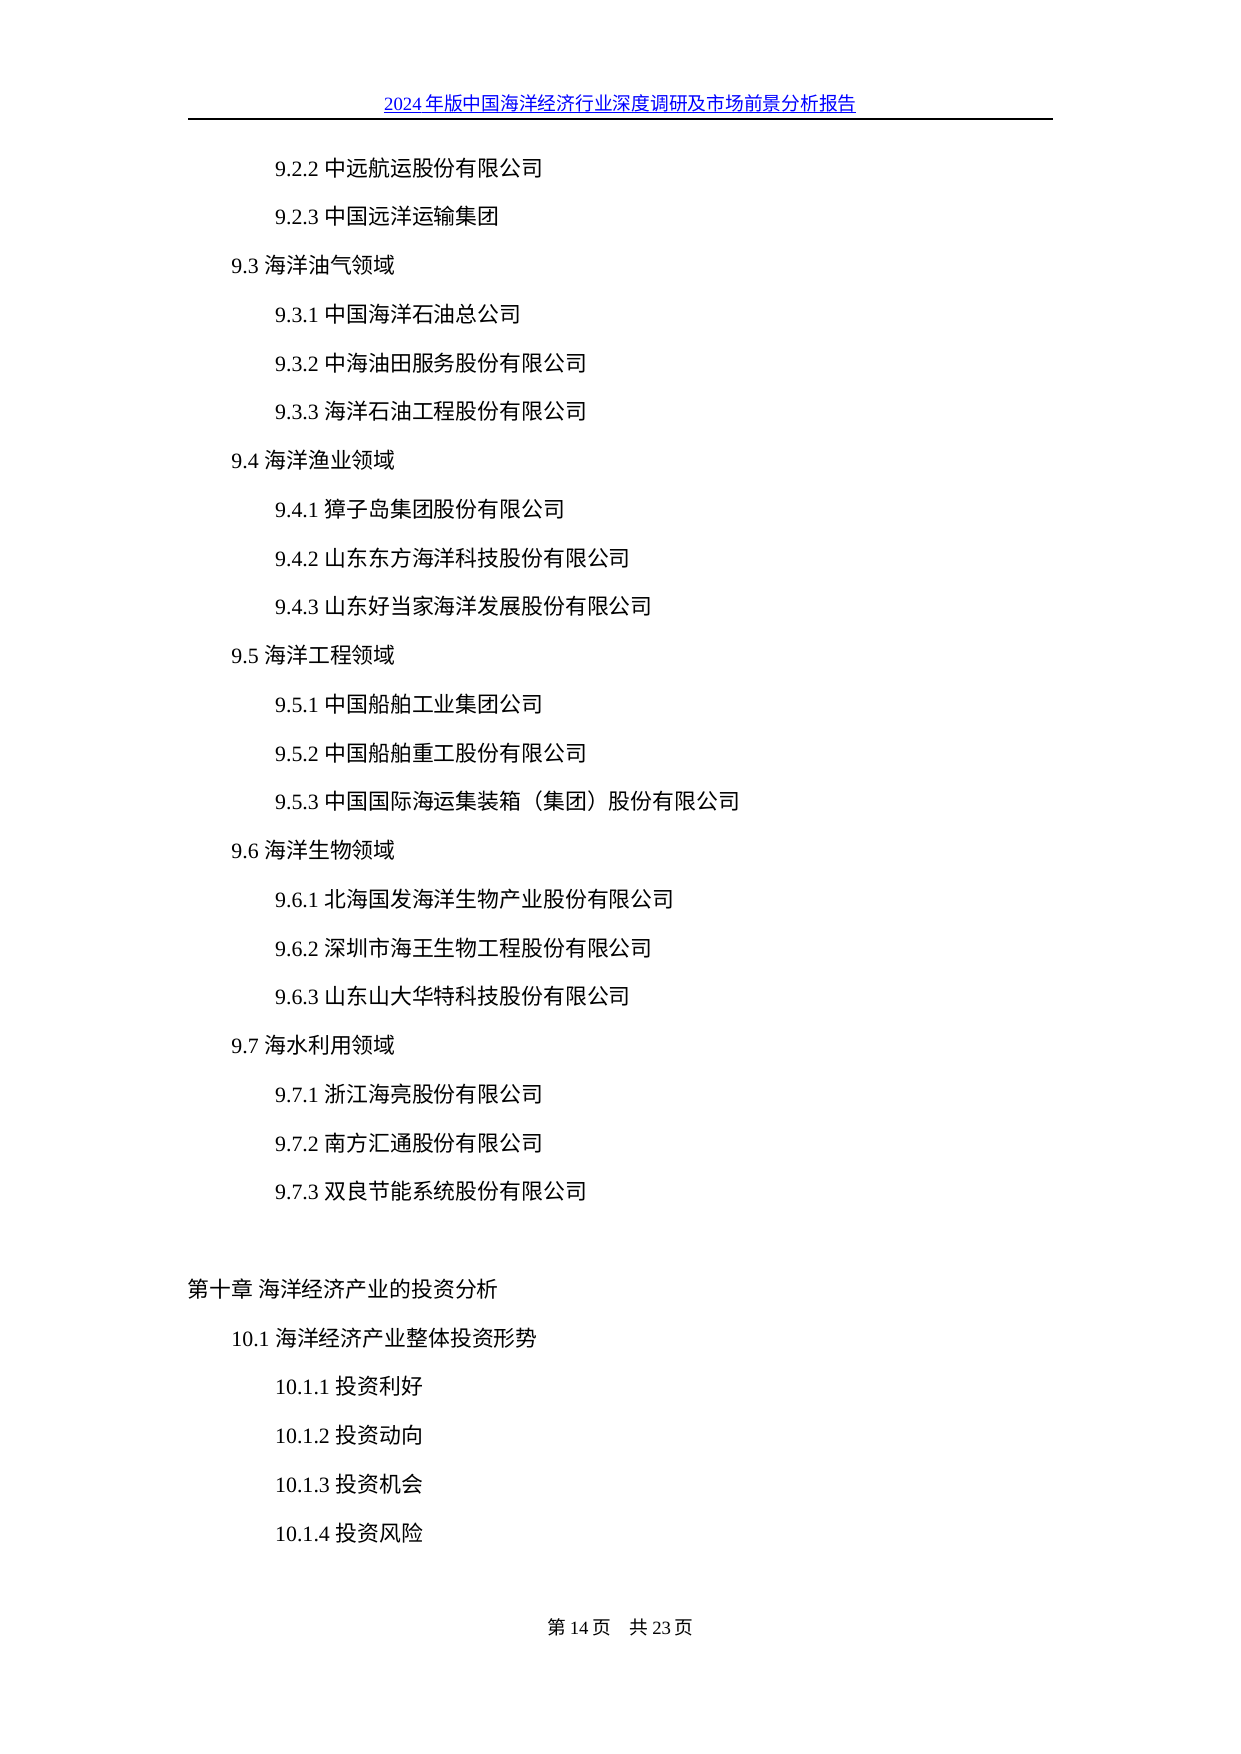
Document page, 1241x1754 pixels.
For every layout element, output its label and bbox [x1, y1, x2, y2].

text [187, 150, 1053, 1548]
